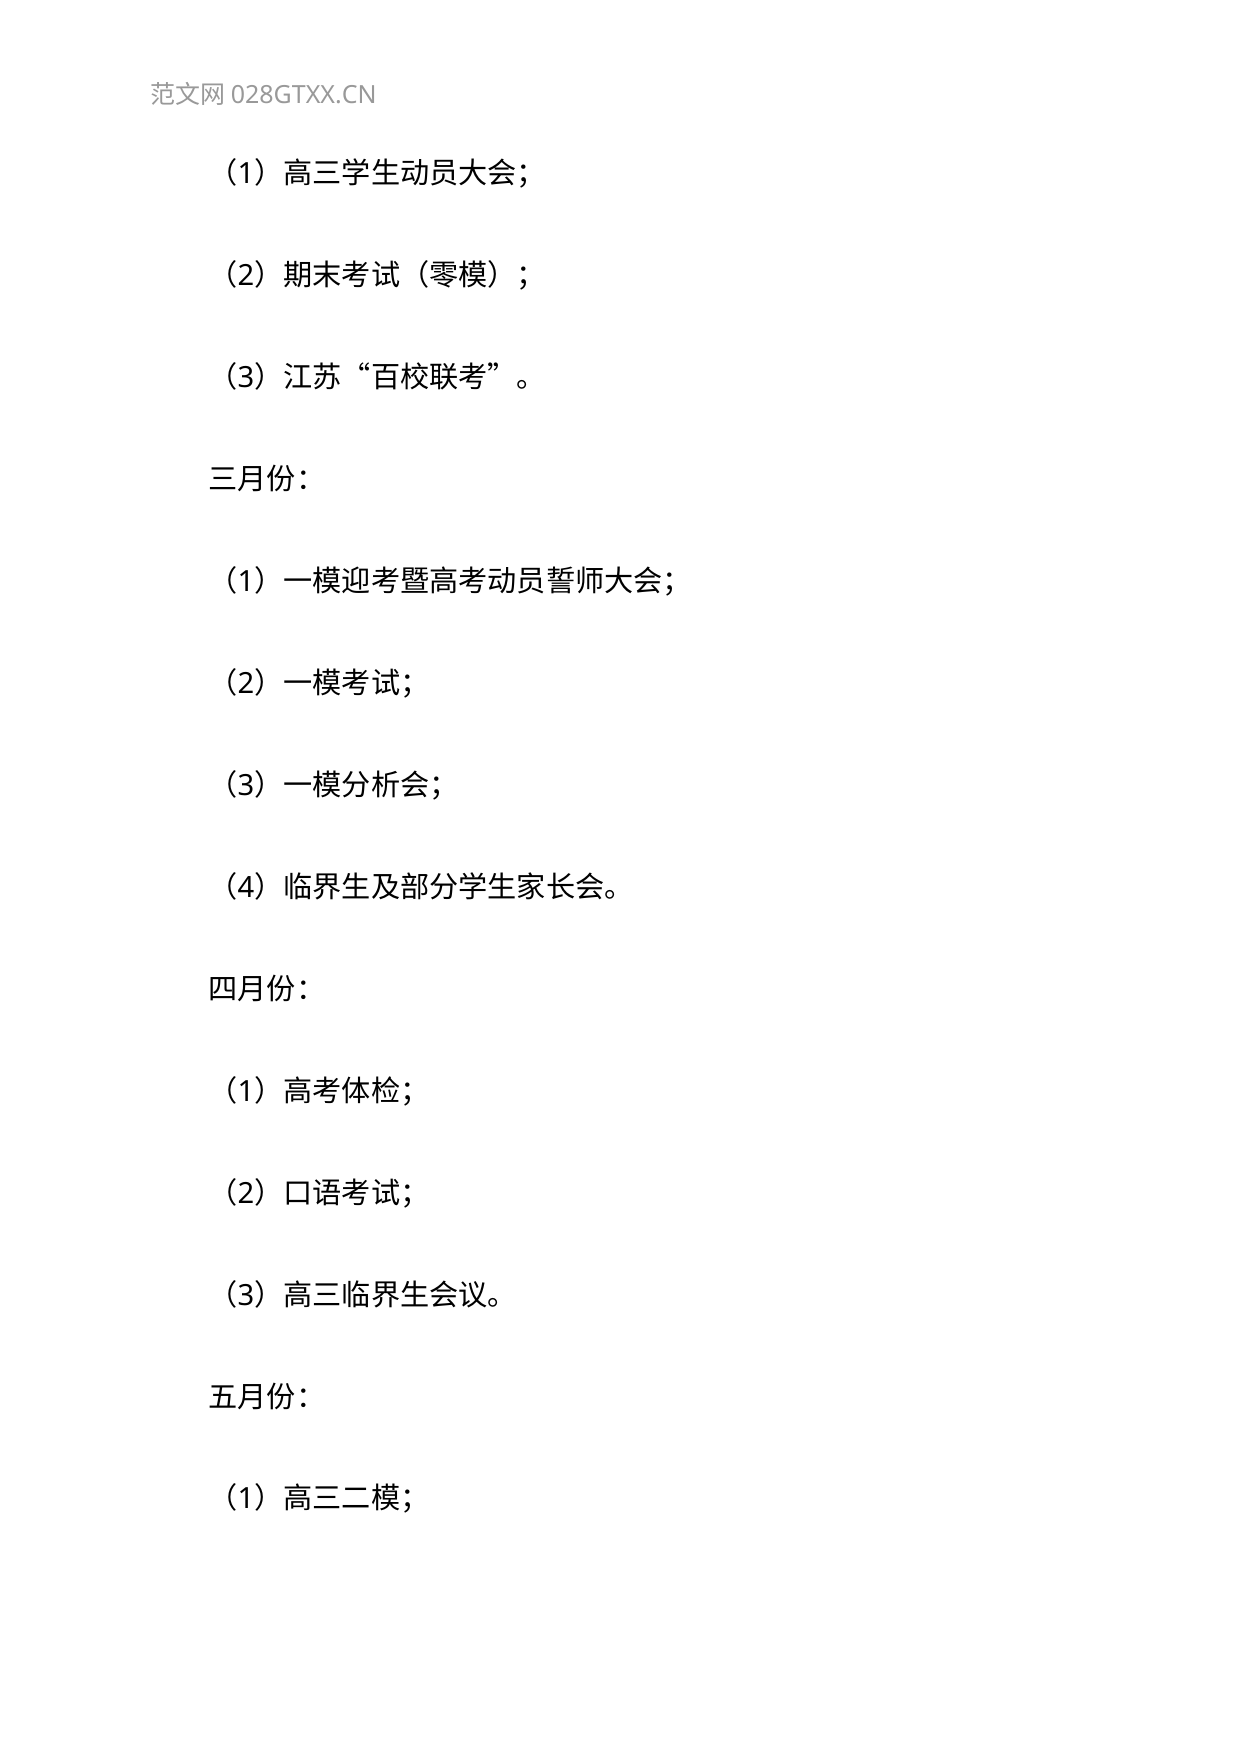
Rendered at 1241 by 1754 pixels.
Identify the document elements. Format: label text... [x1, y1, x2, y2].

text （2）口语考试； [150, 1169, 1090, 1212]
text （3）高三临界生会议。 [150, 1271, 1090, 1314]
text （1）一模迎考暨高考动员誓师大会； [150, 558, 1090, 600]
text （2）期末考试（零模）； [150, 252, 1090, 294]
text （4）临界生及部分学生家长会。 [150, 864, 1090, 906]
text 五月份： [150, 1373, 1090, 1416]
text 四月份： [150, 966, 1090, 1008]
text （1）高三学生动员大会； [150, 150, 1090, 192]
text （1）高三二模； [150, 1475, 1090, 1517]
text 三月份： [150, 456, 1090, 498]
text （1）高考体检； [150, 1067, 1090, 1110]
text （3）江苏“百校联考”。 [150, 354, 1090, 396]
text （3）一模分析会； [150, 762, 1090, 804]
text （2）一模考试； [150, 660, 1090, 702]
